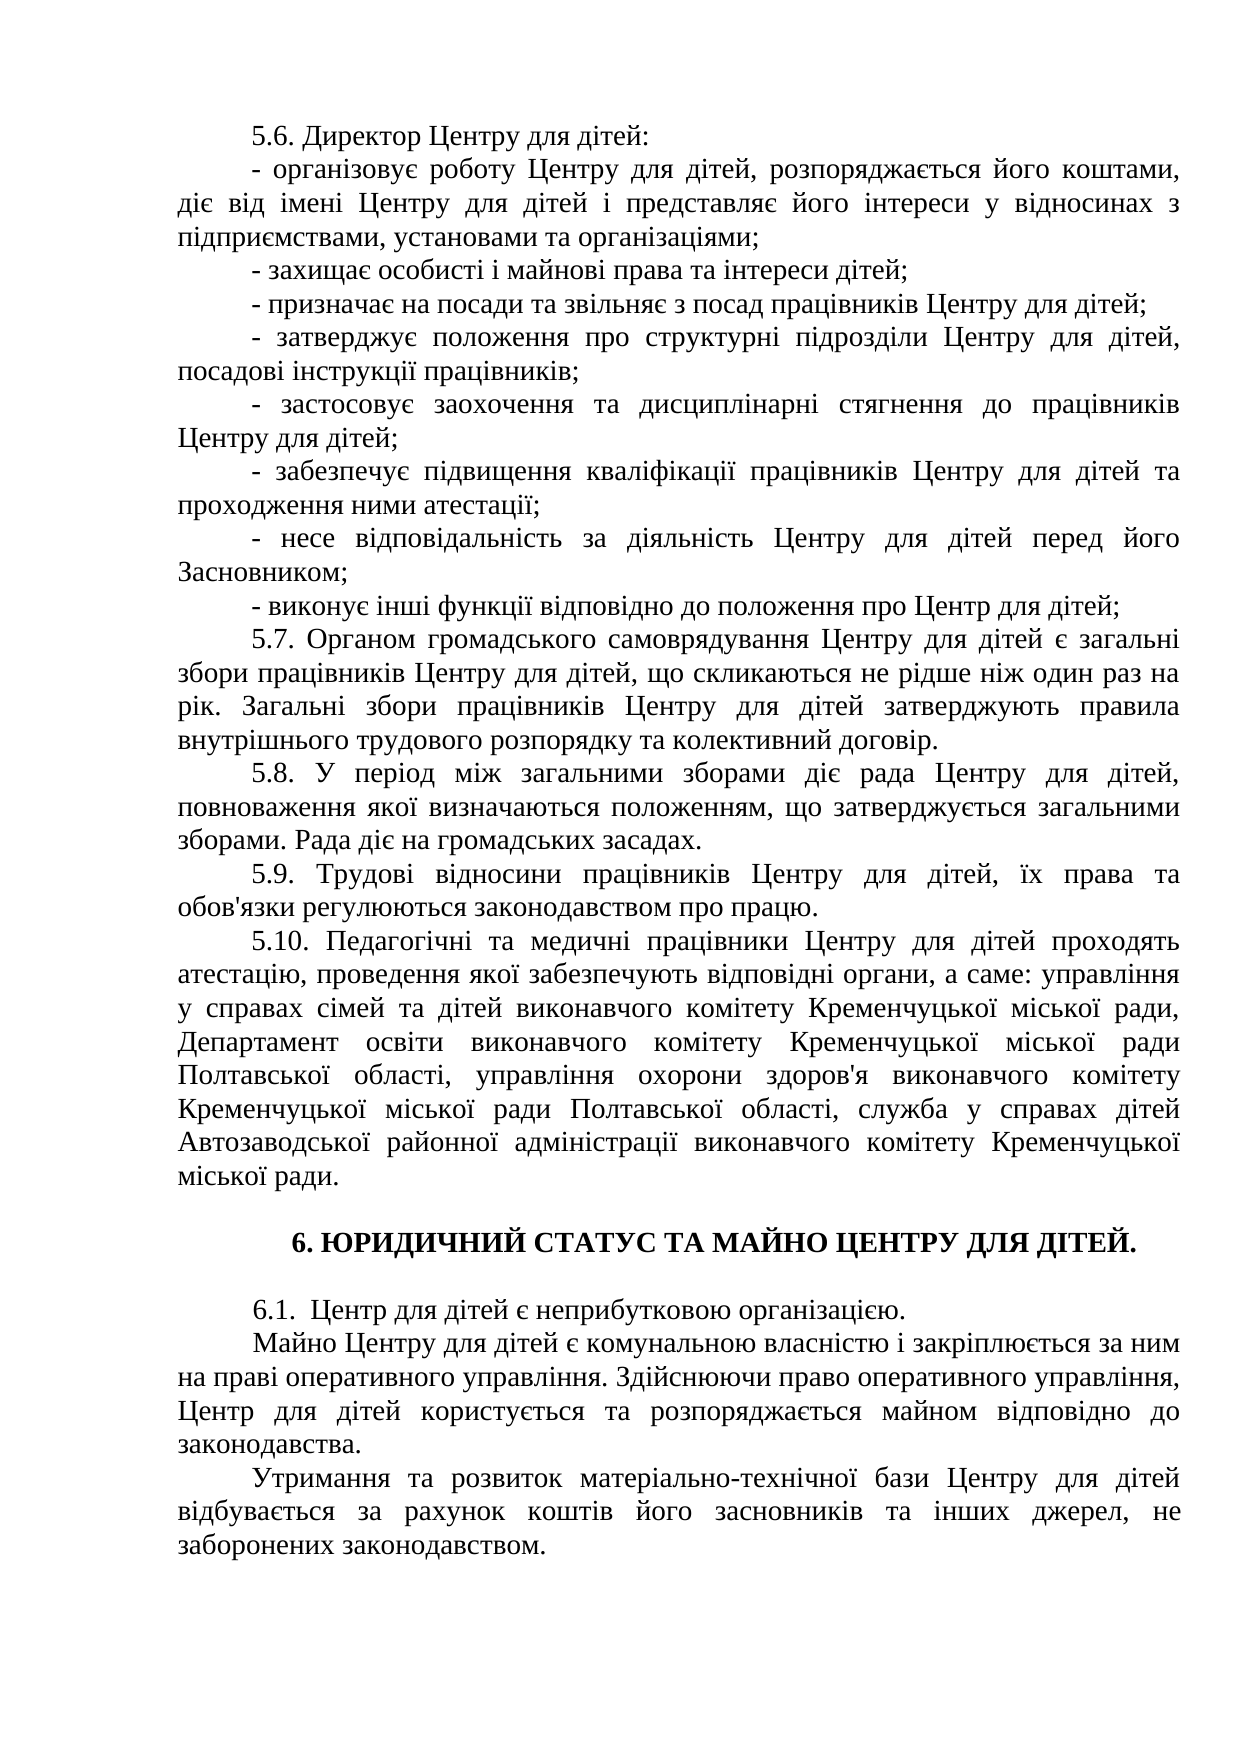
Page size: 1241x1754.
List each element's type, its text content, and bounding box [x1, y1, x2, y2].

text - забезпечує підвищення кваліфікації працівників Центру для дітей та проходження ними атестації; [177, 453, 1181, 521]
text 5.6. Директор Центру для дітей: [177, 118, 1181, 152]
text - призначає на посади та звільняє з посад працівників Центру для дітей; [177, 286, 1181, 319]
text - організовує роботу Центру для дітей, розпоряджається його коштами, діє від імені Центру для дітей і представляє його інтереси у відносинах з підприємствами, установами та організаціями; [177, 152, 1181, 252]
list 6. ЮРИДИЧНИЙ СТАТУС ТА МАЙНО ЦЕНТРУ ДЛЯ ДІТЕЙ. [247, 1225, 1181, 1258]
text - застосовує заохочення та дисциплінарні стягнення до працівників Центру для дітей; [177, 386, 1181, 453]
text - виконує інші функції відповідно до положення про Центр для дітей; [177, 588, 1181, 621]
text - затверджує положення про структурні підрозділи Центру для дітей, посадові інструкції працівників; [177, 319, 1181, 386]
list 5.7. Органом громадського самоврядування Центру для дітей є загальні збори працівників Центру для дітей, що скликаються не рідше ніж один раз на рік. Загальні збори працівників Центру для дітей затверджують правила внутрішнього трудового розпорядку та колективний договір. [177, 621, 1181, 755]
list 5.9. Трудові відносини працівників Центру для дітей, їх права та обов'язки регулюються законодавством про працю. [177, 856, 1181, 923]
list 5.10. Педагогічні та медичні працівники Центру для дітей проходять атестацію, проведення якої забезпечують відповідні органи, а саме: управління у справах сімей та дітей виконавчого комітету Кременчуцької міської ради, Департамент освіти виконавчого комітету Кременчуцької міської ради Полтавської області, управління охорони здоров'я виконавчого комітету Кременчуцької міської ради Полтавської області, служба у справах дітей Автозаводської районної адміністрації виконавчого комітету Кременчуцької міської ради. [177, 923, 1181, 1191]
list Центр для дітей є неприбутковою організацією. [252, 1292, 1181, 1326]
text - захищає особисті і майнові права та інтереси дітей; [177, 252, 1181, 286]
list 5.8. У період між загальними зборами діє рада Центру для дітей, повноваження якої визначаються положенням, що затверджується загальними зборами. Рада діє на громадських засадах. [177, 755, 1181, 856]
text Утримання та розвиток матеріально-технічної бази Центру для дітей відбувається за рахунок коштів його засновників та інших джерел, не заборонених законодавством. [177, 1460, 1181, 1560]
text - несе відповідальність за діяльність Центру для дітей перед його Засновником; [177, 521, 1181, 588]
text Майно Центру для дітей є комунальною власністю і закріплюється за ним на праві оперативного управління. Здійснюючи право оперативного управління, Центр для дітей користується та розпоряджається майном відповідно до законодавства. [177, 1326, 1181, 1460]
